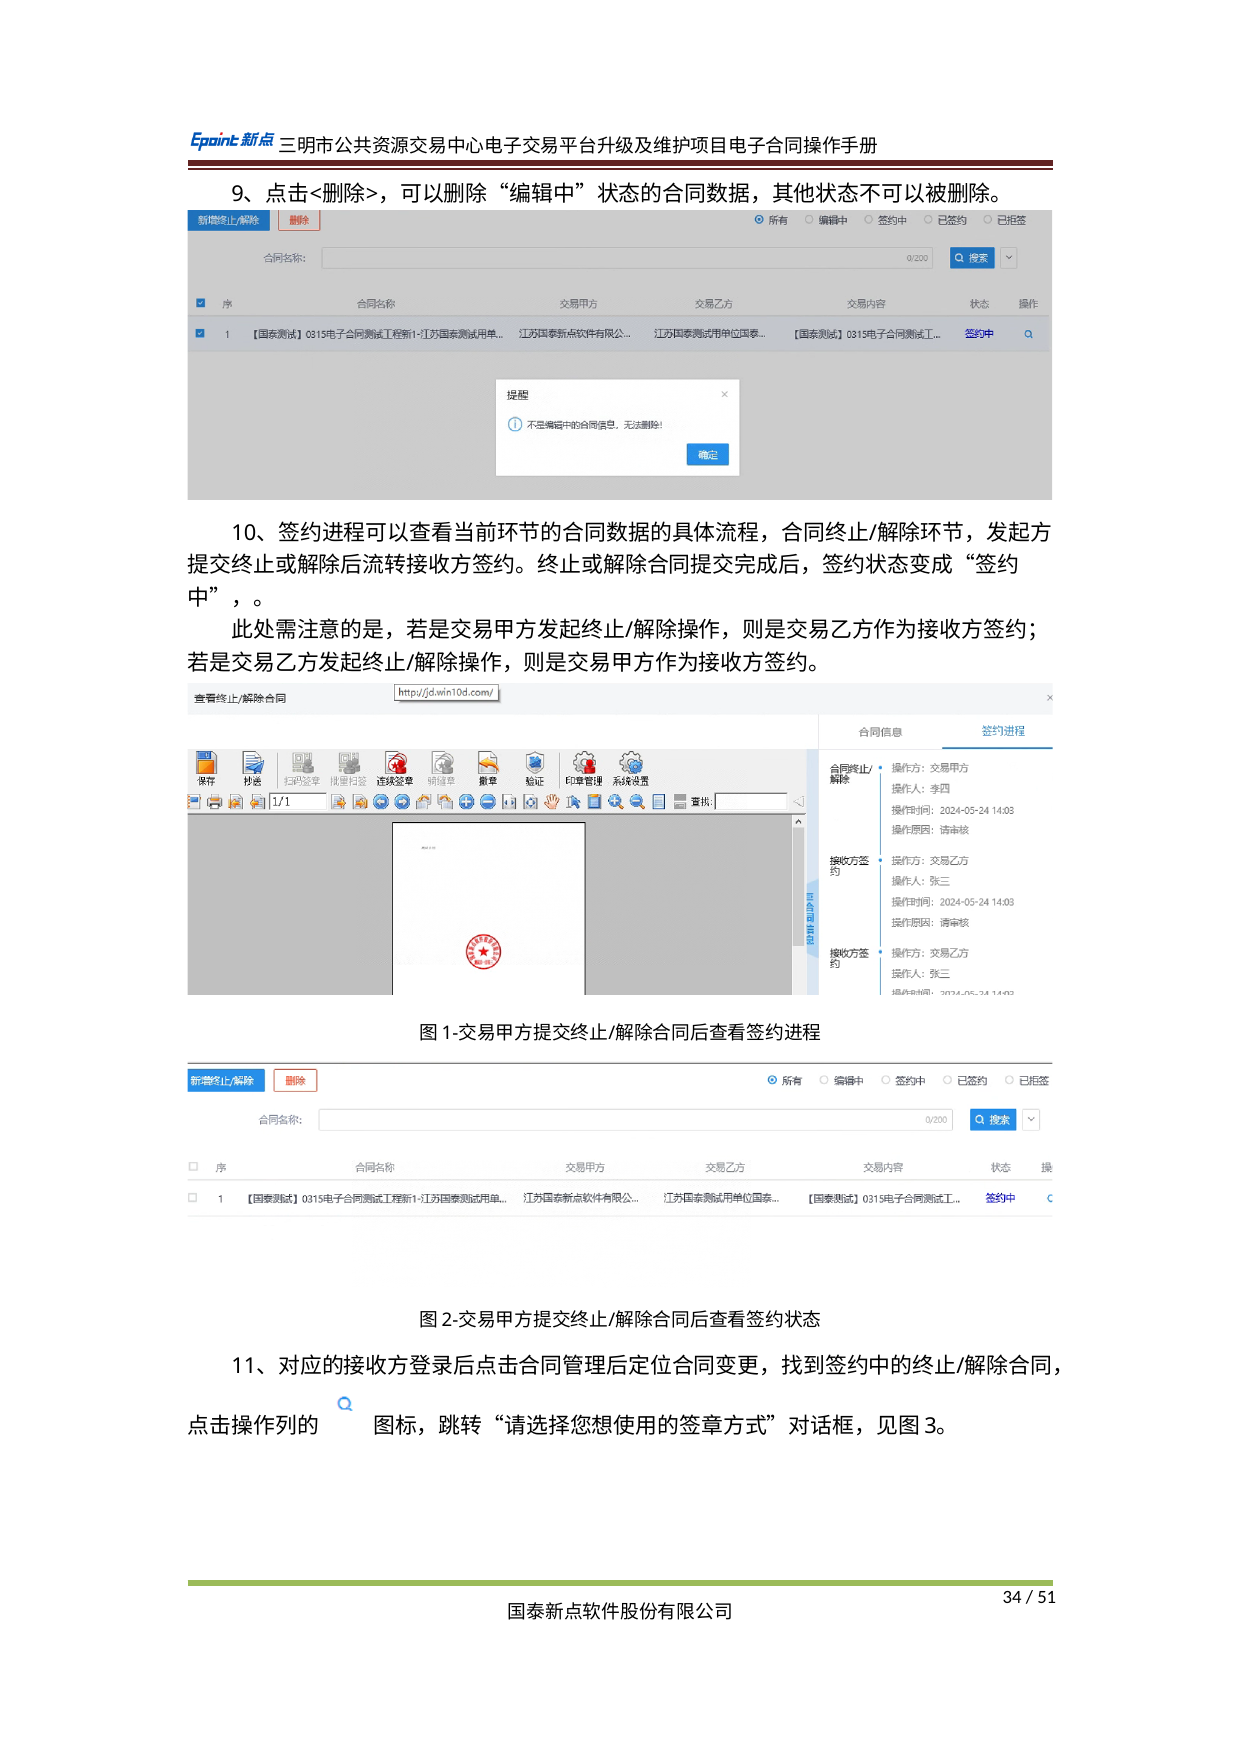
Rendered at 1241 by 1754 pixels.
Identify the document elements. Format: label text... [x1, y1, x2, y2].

picture [187, 683, 1053, 995]
text 10、签约进程可以查看当前环节的合同数据的具体流程，合同终止/解除环节，发起方提交终止或解除后流转接收方签约。终止或解除合同提交完成后，签约状态变成“签约中”，。 [187, 514, 1053, 612]
text 此处需注意的是，若是交易甲方发起终止/解除操作，则是交易乙方作为接收方签约；若是交易乙方发起终止/解除操作，则是交易甲方作为接收方签约。 [187, 612, 1053, 677]
text 图2-交易甲方提交终止/解除合同后查看签约状态 [187, 1302, 1053, 1334]
picture [187, 210, 1053, 500]
picture [318, 1380, 373, 1429]
text 11、对应的接收方登录后点击合同管理后定位合同变更，找到签约中的终止/解除合同，点击操作列的图标，跳转“请选择您想使用的签章方式”对话框，见图3。 [187, 1348, 1053, 1446]
text 图1-交易甲方提交终止/解除合同后查看签约进程 [187, 1015, 1053, 1048]
picture [187, 118, 279, 153]
picture [187, 1061, 1053, 1288]
text 9、点击<删除>，可以删除“编辑中”状态的合同数据，其他状态不可以被删除。 [231, 176, 1053, 208]
